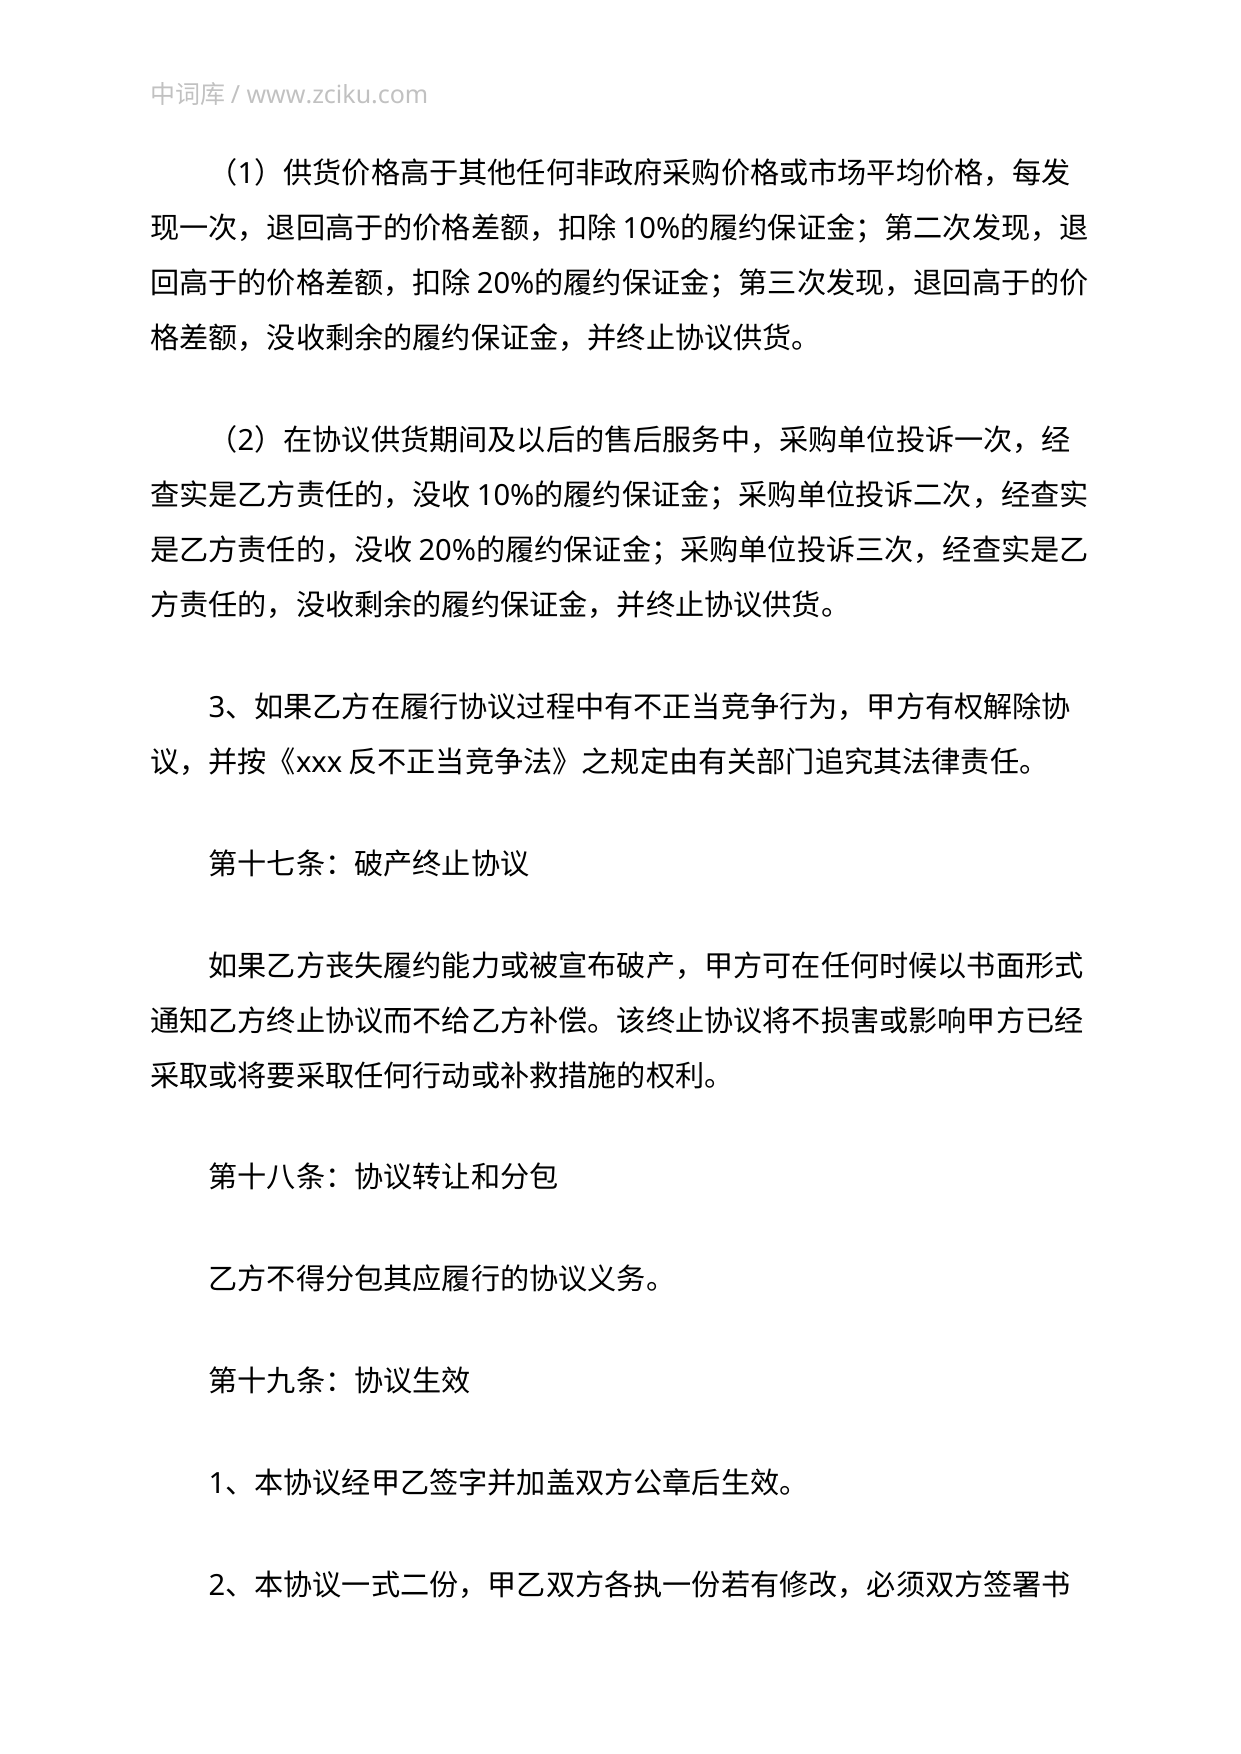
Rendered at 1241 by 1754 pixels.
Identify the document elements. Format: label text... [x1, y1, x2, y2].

text （2）在协议供货期间及以后的售后服务中，采购单位投诉一次，经查实是乙方责任的，没收10%的履约保证金；采购单位投诉二次，经查实是乙方责任的，没收20%的履约保证金；采购单位投诉三次，经查实是乙方责任的，没收剩余的履约保证金，并终止协议供货。 [150, 417, 1090, 624]
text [150, 1561, 1090, 1603]
text 3、如果乙方在履行协议过程中有不正当竞争行为，甲方有权解除协议，并按《xxx反不正当竞争法》之规定由有关部门追究其法律责任。 [150, 683, 1090, 781]
text 乙方不得分包其应履行的协议义务。 [150, 1256, 1090, 1298]
text 1、本协议经甲乙签字并加盖双方公章后生效。 [150, 1459, 1090, 1502]
text 如果乙方丧失履约能力或被宣布破产，甲方可在任何时候以书面形式通知乙方终止协议而不给乙方补偿。该终止协议将不损害或影响甲方已经采取或将要采取任何行动或补救措施的权利。 [150, 942, 1090, 1094]
text 第十九条：协议生效 [150, 1357, 1090, 1400]
text 第十七条：破产终止协议 [150, 841, 1090, 883]
text （1）供货价格高于其他任何非政府采购价格或市场平均价格，每发现一次，退回高于的价格差额，扣除10%的履约保证金；第二次发现，退回高于的价格差额，扣除20%的履约保证金；第三次发现，退回高于的价格差额，没收剩余的履约保证金，并终止协议供货。 [150, 150, 1090, 357]
text 第十八条：协议转让和分包 [150, 1154, 1090, 1196]
